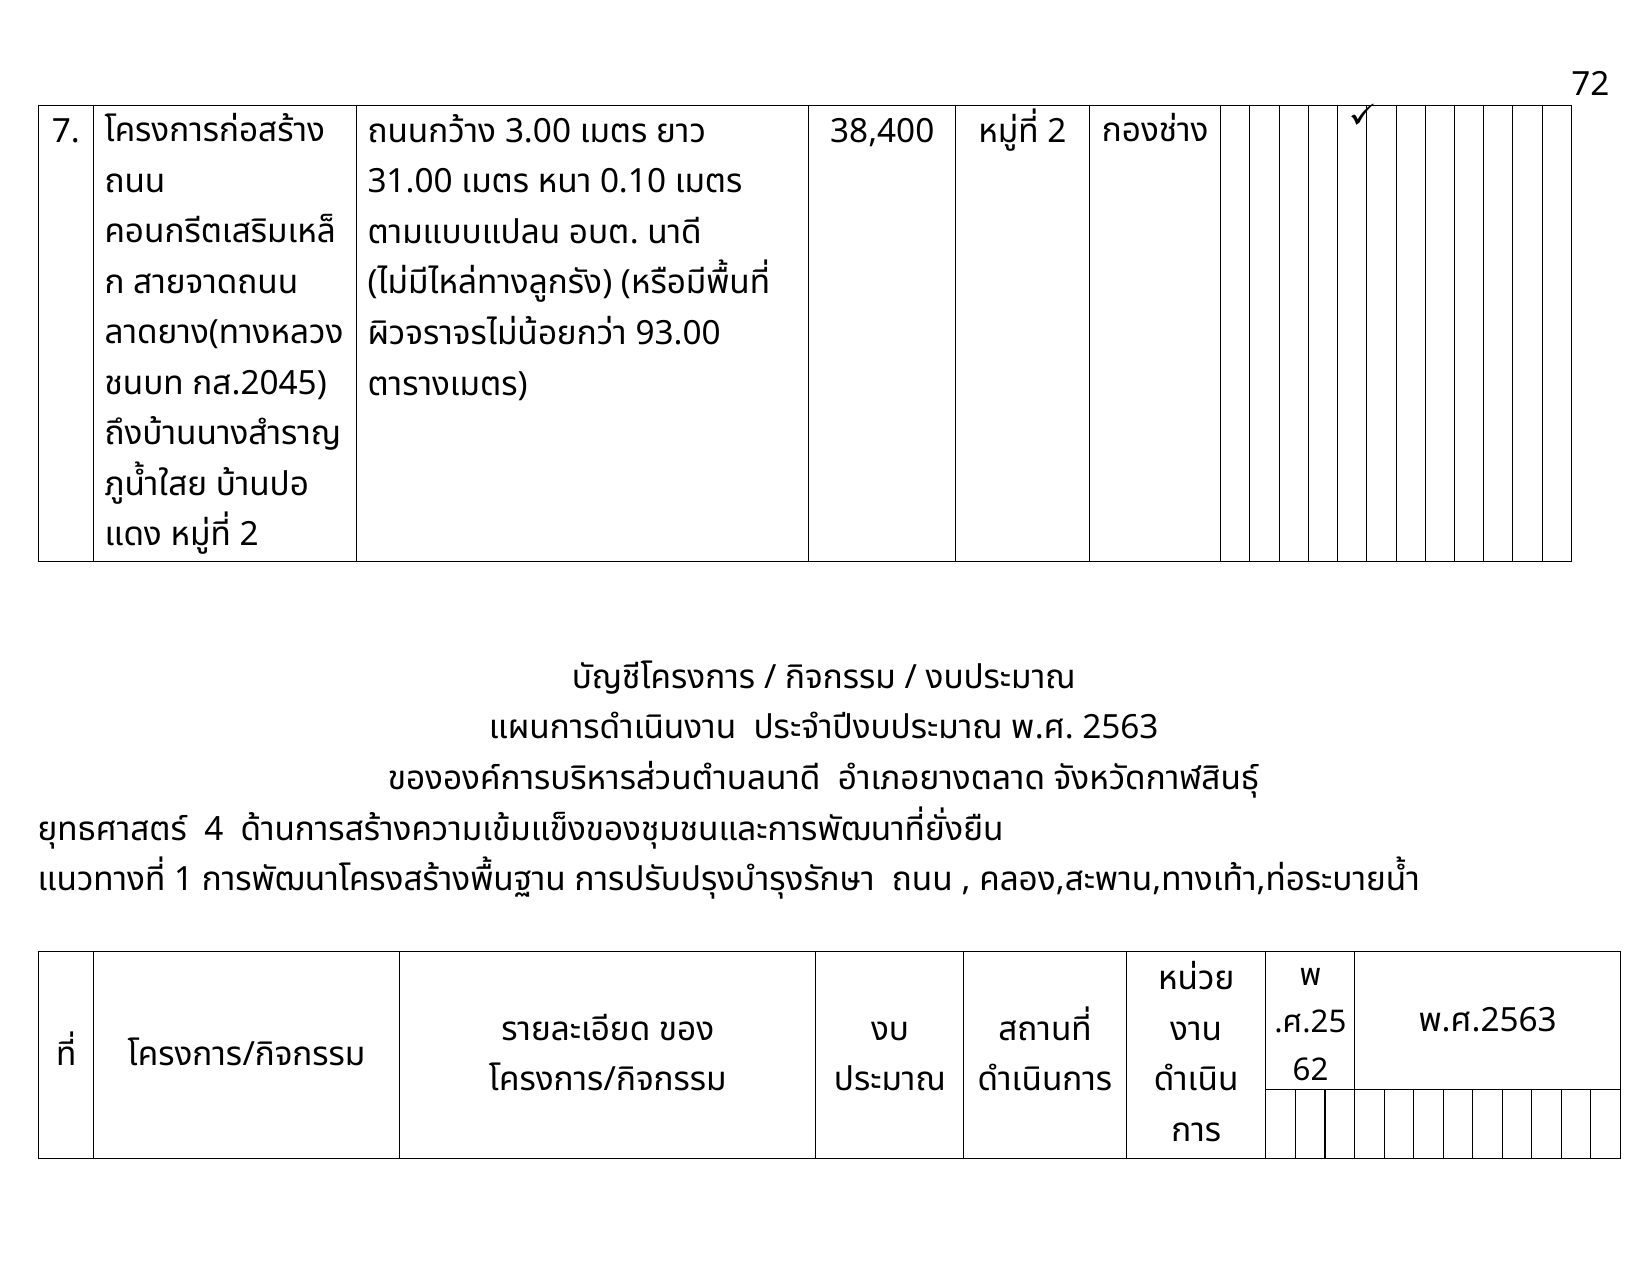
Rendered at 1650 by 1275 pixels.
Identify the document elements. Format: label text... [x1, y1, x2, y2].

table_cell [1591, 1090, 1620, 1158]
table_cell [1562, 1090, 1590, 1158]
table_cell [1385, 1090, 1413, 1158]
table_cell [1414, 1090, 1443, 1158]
text บัญชีโครงการ / กิจกรรม / งบประมาณ [37, 653, 1609, 703]
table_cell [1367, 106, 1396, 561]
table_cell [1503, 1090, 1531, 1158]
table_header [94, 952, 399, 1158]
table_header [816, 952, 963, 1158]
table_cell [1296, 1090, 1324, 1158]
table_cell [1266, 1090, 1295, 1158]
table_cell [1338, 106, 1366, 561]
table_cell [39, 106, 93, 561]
text ยุทธศาสตร์ 4 ด้านการสร้างความเข้มแข็งของชุมชนและการพัฒนาที่ยั่งยืน [37, 804, 1609, 855]
text แนวทางที่ 1 การพัฒนาโครงสร้างพื้นฐาน การปรับปรุงบำรุงรักษา ถนน , คลอง,สะพาน,ทางเท้า,ท่อระบายน้ำ [37, 855, 1609, 906]
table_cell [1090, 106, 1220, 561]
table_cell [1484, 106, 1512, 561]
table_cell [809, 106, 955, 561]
text แผนการดำเนินงาน ประจำปีงบประมาณ พ.ศ. 2563 [37, 703, 1609, 754]
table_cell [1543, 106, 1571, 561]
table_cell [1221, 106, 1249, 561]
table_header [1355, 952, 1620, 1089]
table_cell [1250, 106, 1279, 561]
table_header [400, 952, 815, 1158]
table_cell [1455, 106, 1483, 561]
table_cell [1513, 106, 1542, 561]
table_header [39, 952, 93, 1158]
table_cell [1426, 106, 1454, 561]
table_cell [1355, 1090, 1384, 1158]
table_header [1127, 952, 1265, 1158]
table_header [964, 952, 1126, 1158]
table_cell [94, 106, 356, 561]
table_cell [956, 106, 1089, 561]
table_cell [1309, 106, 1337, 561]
text ขององค์การบริหารส่วนตำบลนาดี อำเภอยางตลาด จังหวัดกาฬสินธุ์ [37, 754, 1609, 804]
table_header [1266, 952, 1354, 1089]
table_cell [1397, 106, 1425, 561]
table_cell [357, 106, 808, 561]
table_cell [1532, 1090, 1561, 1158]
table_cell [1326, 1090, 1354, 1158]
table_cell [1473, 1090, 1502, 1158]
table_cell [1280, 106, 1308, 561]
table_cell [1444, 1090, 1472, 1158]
